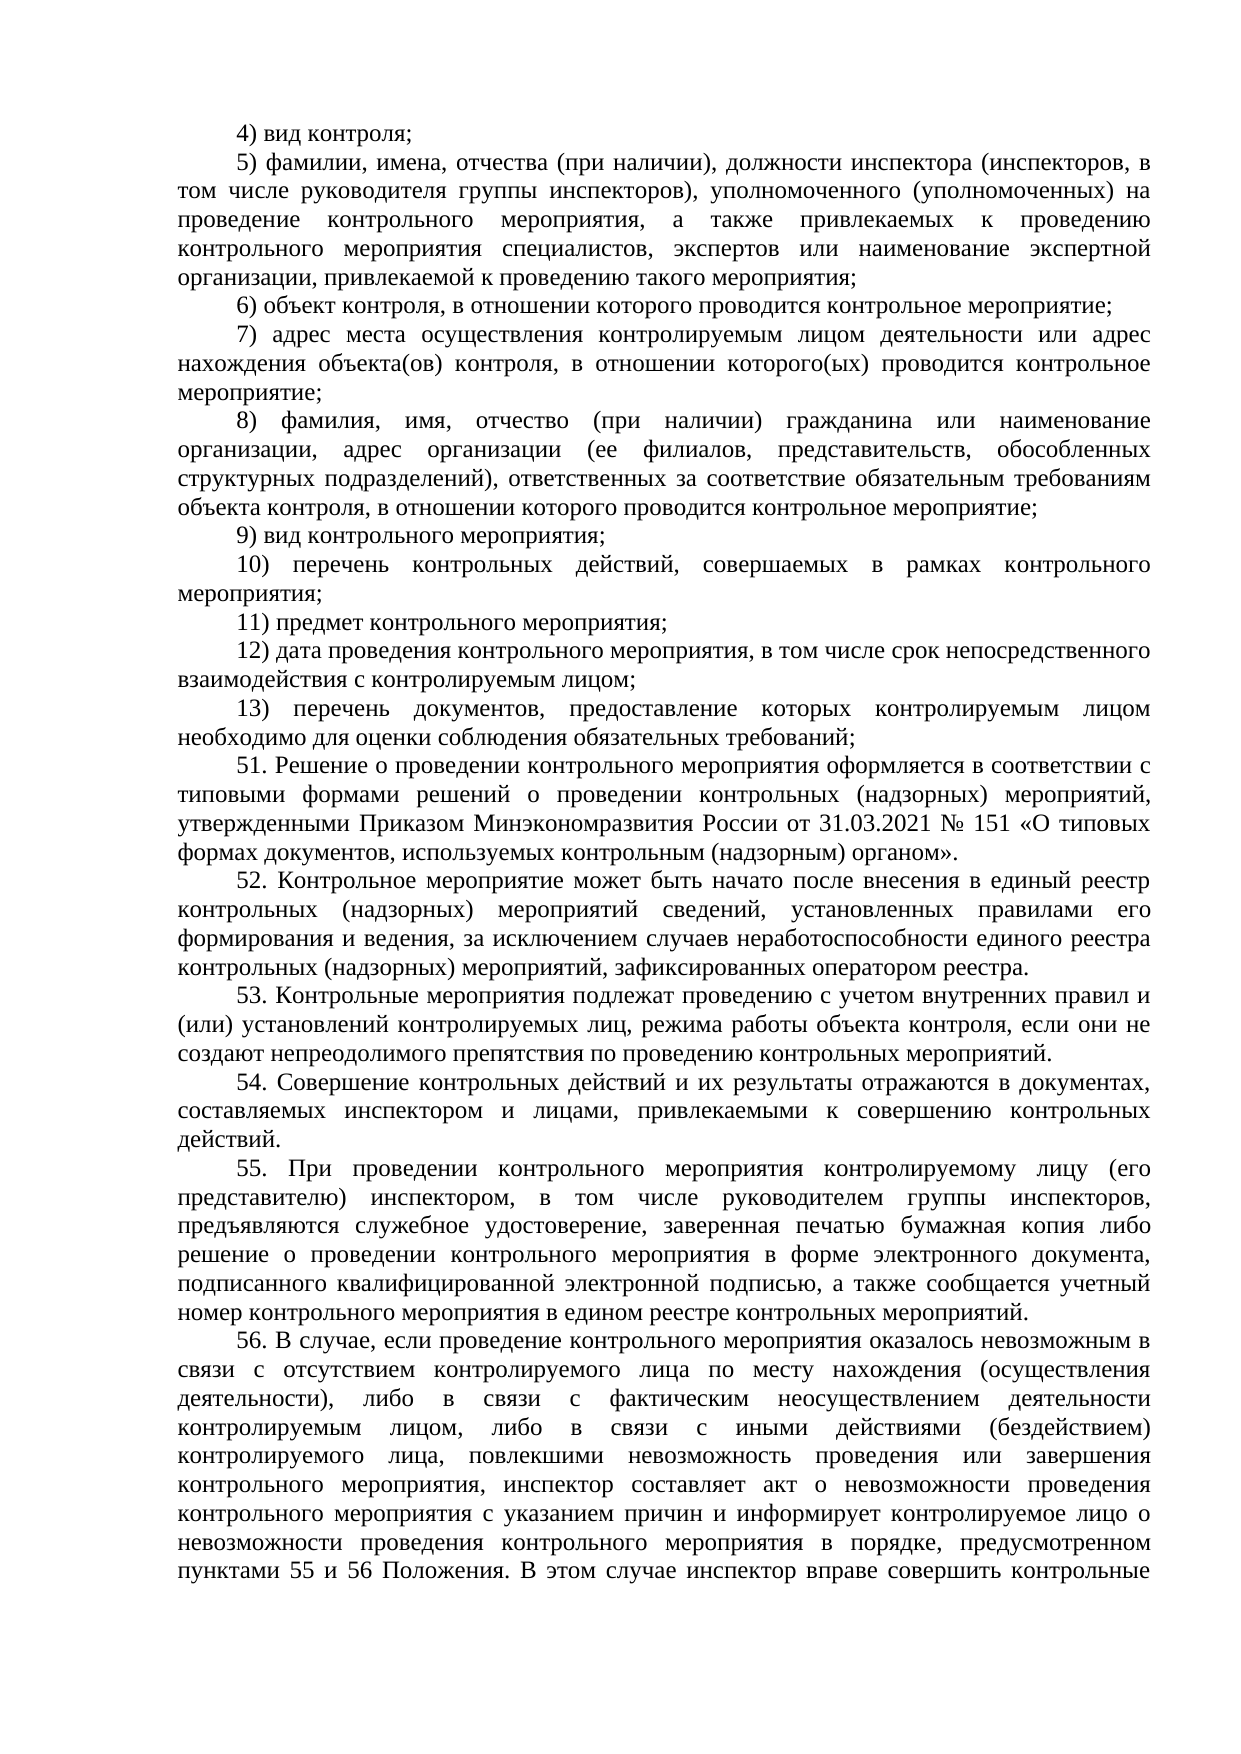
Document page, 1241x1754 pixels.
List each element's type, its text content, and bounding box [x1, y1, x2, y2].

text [177, 1326, 1152, 1584]
text 12) дата проведения контрольного мероприятия, в том числе срок непосредственного взаимодействия с контролируемым лицом; [177, 636, 1152, 693]
text 52. Контрольное мероприятие может быть начато после внесения в единый реестр контрольных (надзорных) мероприятий сведений, установленных правилами его формирования и ведения, за исключением случаев неработоспособности единого реестра контрольных (надзорных) мероприятий, зафиксированных оператором реестра. [177, 866, 1152, 981]
text 51. Решение о проведении контрольного мероприятия оформляется в соответствии с типовыми формами решений о проведении контрольных (надзорных) мероприятий, утвержденными Приказом Минэкономразвития России от 31.03.2021 № 151 «О типовых формах документов, используемых контрольным (надзорным) органом». [177, 751, 1152, 866]
text 6) объект контроля, в отношении которого проводится контрольное мероприятие; [177, 291, 1152, 319]
text 55. При проведении контрольного мероприятия контролируемому лицу (его представителю) инспектором, в том числе руководителем группы инспекторов, предъявляются служебное удостоверение, заверенная печатью бумажная копия либо решение о проведении контрольного мероприятия в форме электронного документа, подписанного квалифицированной электронной подписью, а также сообщается учетный номер контрольного мероприятия в едином реестре контрольных мероприятий. [177, 1153, 1152, 1326]
text 9) вид контрольного мероприятия; [177, 521, 1152, 549]
text 11) предмет контрольного мероприятия; [177, 607, 1152, 636]
text 10) перечень контрольных действий, совершаемых в рамках контрольного мероприятия; [177, 549, 1152, 607]
text 53. Контрольные мероприятия подлежат проведению с учетом внутренних правил и (или) установлений контролируемых лиц, режима работы объекта контроля, если они не создают непреодолимого препятствия по проведению контрольных мероприятий. [177, 981, 1152, 1067]
text 13) перечень документов, предоставление которых контролируемым лицом необходимо для оценки соблюдения обязательных требований; [177, 693, 1152, 751]
text 8) фамилия, имя, отчество (при наличии) гражданина или наименование организации, адрес организации (ее филиалов, представительств, обособленных структурных подразделений), ответственных за соответствие обязательным требованиям объекта контроля, в отношении которого проводится контрольное мероприятие; [177, 406, 1152, 521]
text 54. Совершение контрольных действий и их результаты отражаются в документах, составляемых инспектором и лицами, привлекаемыми к совершению контрольных действий. [177, 1067, 1152, 1153]
text 7) адрес места осуществления контролируемым лицом деятельности или адрес нахождения объекта(ов) контроля, в отношении которого(ых) проводится контрольное мероприятие; [177, 319, 1152, 406]
text 5) фамилии, имена, отчества (при наличии), должности инспектора (инспекторов, в том числе руководителя группы инспекторов), уполномоченного (уполномоченных) на проведение контрольного мероприятия, а также привлекаемых к проведению контрольного мероприятия специалистов, экспертов или наименование экспертной организации, привлекаемой к проведению такого мероприятия; [177, 147, 1152, 291]
text 4) вид контроля; [177, 118, 1152, 147]
